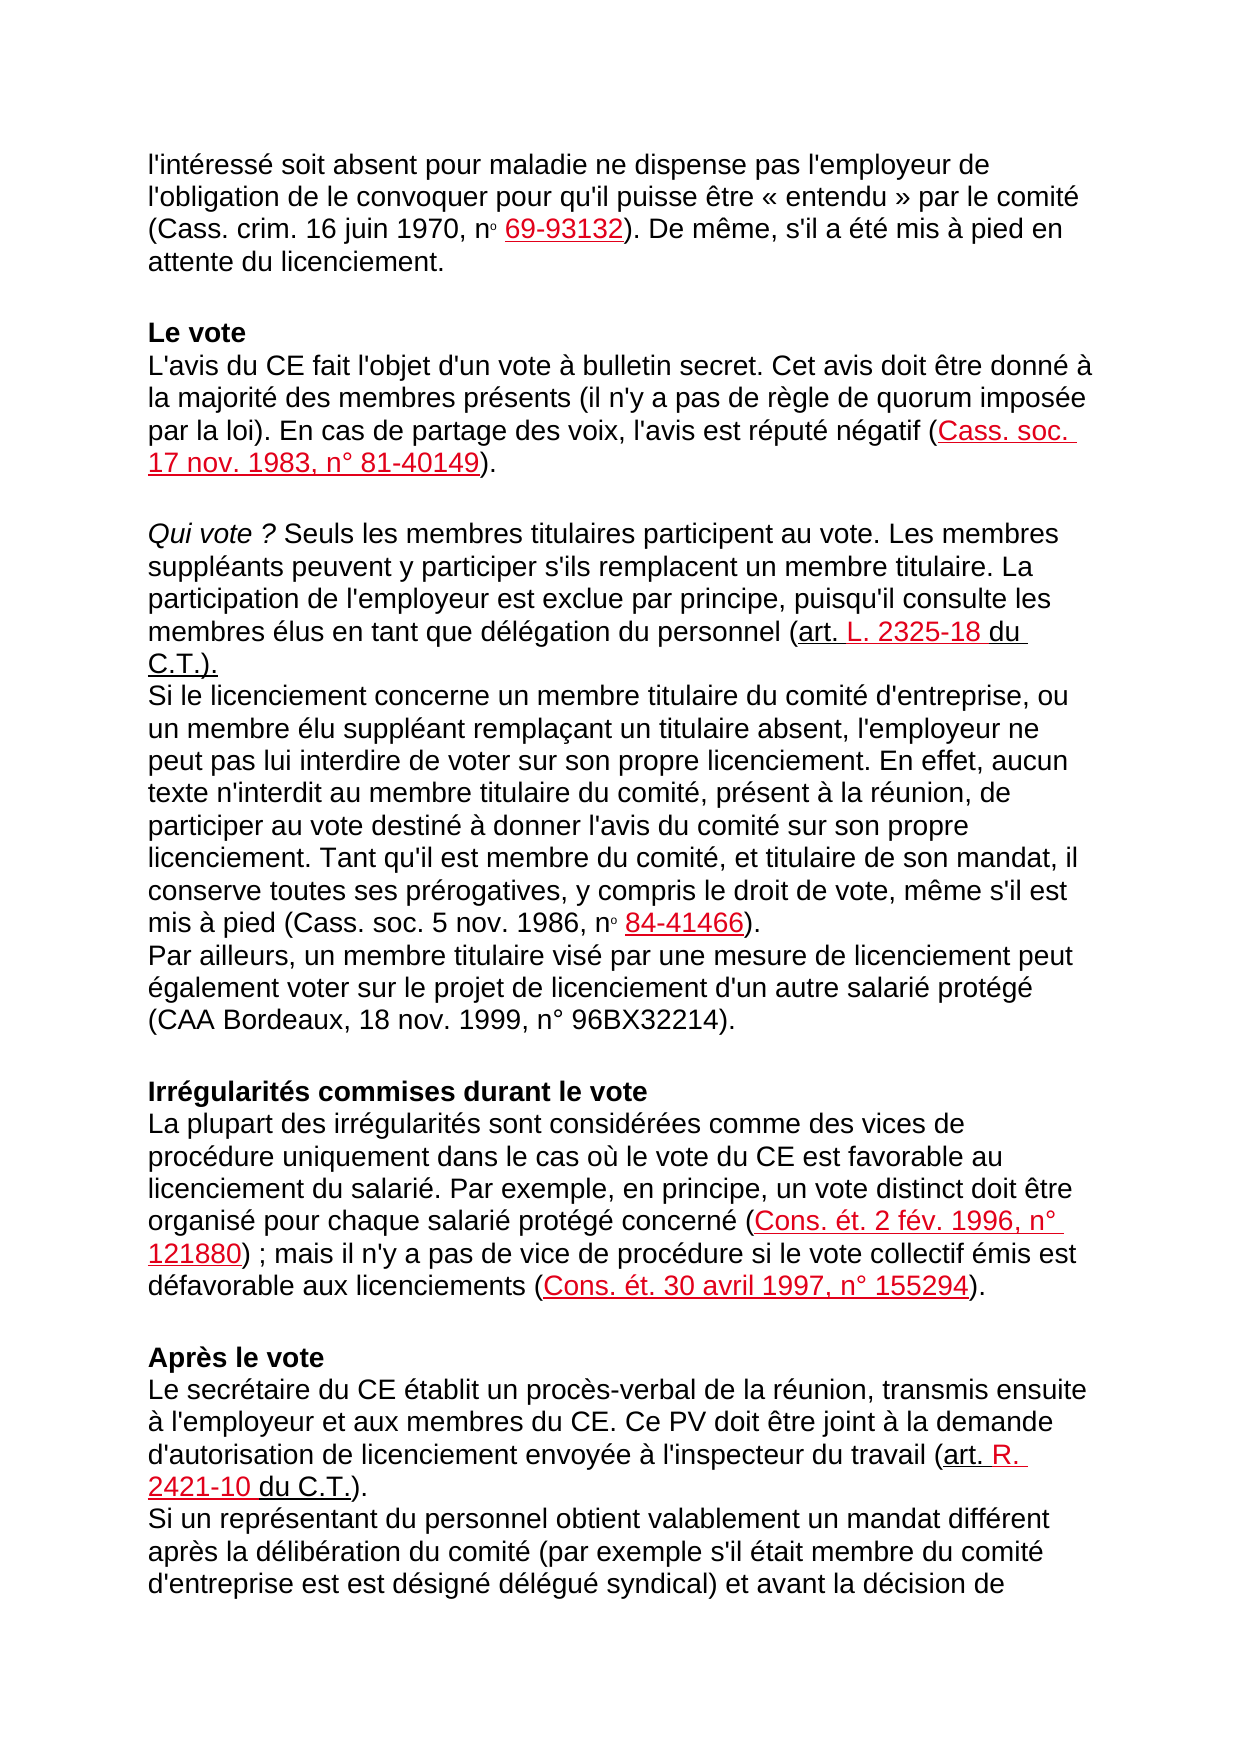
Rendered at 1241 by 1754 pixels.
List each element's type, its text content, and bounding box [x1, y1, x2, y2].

text Qui vote ? Seuls les membres titulaires participent au vote. Les membres suppléants peuvent y participer s'ils remplacent un membre titulaire. La participation de l'employeur est exclue par principe, puisqu'il consulte les membres élus en tant que délégation du personnel (art. L. 2325-18 du C.T.). Si le licenciement concerne un membre titulaire du comité d'entreprise, ou un membre élu suppléant remplaçant un titulaire absent, l'employeur ne peut pas lui interdire de voter sur son propre licenciement. En effet, aucun texte n'interdit au membre titulaire du comité, présent à la réunion, de participer au vote destiné à donner l'avis du comité sur son propre licenciement. Tant qu'il est membre du comité, et titulaire de son mandat, il conserve toutes ses prérogatives, y compris le droit de vote, même s'il est mis à pied (Cass. soc. 5 nov. 1986, no 84-41466). Par ailleurs, un membre titulaire visé par une mesure de licenciement peut également voter sur le projet de licenciement d'un autre salarié protégé (CAA Bordeaux, 18 nov. 1999, n° 96BX32214). [148, 517, 1093, 1036]
text Irrégularités commises durant le vote La plupart des irrégularités sont considérées comme des vices de procédure uniquement dans le cas où le vote du CE est favorable au licenciement du salarié. Par exemple, en principe, un vote distinct doit être organisé pour chaque salarié protégé concerné (Cons. ét. 2 fév. 1996, n° 121880) ; mais il n'y a pas de vice de procédure si le vote collectif émis est défavorable aux licenciements (Cons. ét. 30 avril 1997, n° 155294). [148, 1075, 1093, 1301]
text Le vote L'avis du CE fait l'objet d'un vote à bulletin secret. Cet avis doit être donné à la majorité des membres présents (il n'y a pas de règle de quorum imposée par la loi). En cas de partage des voix, l'avis est réputé négatif (Cass. soc. 17 nov. 1983, n° 81-40149). [148, 316, 1093, 478]
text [148, 148, 1093, 277]
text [148, 1341, 1093, 1600]
